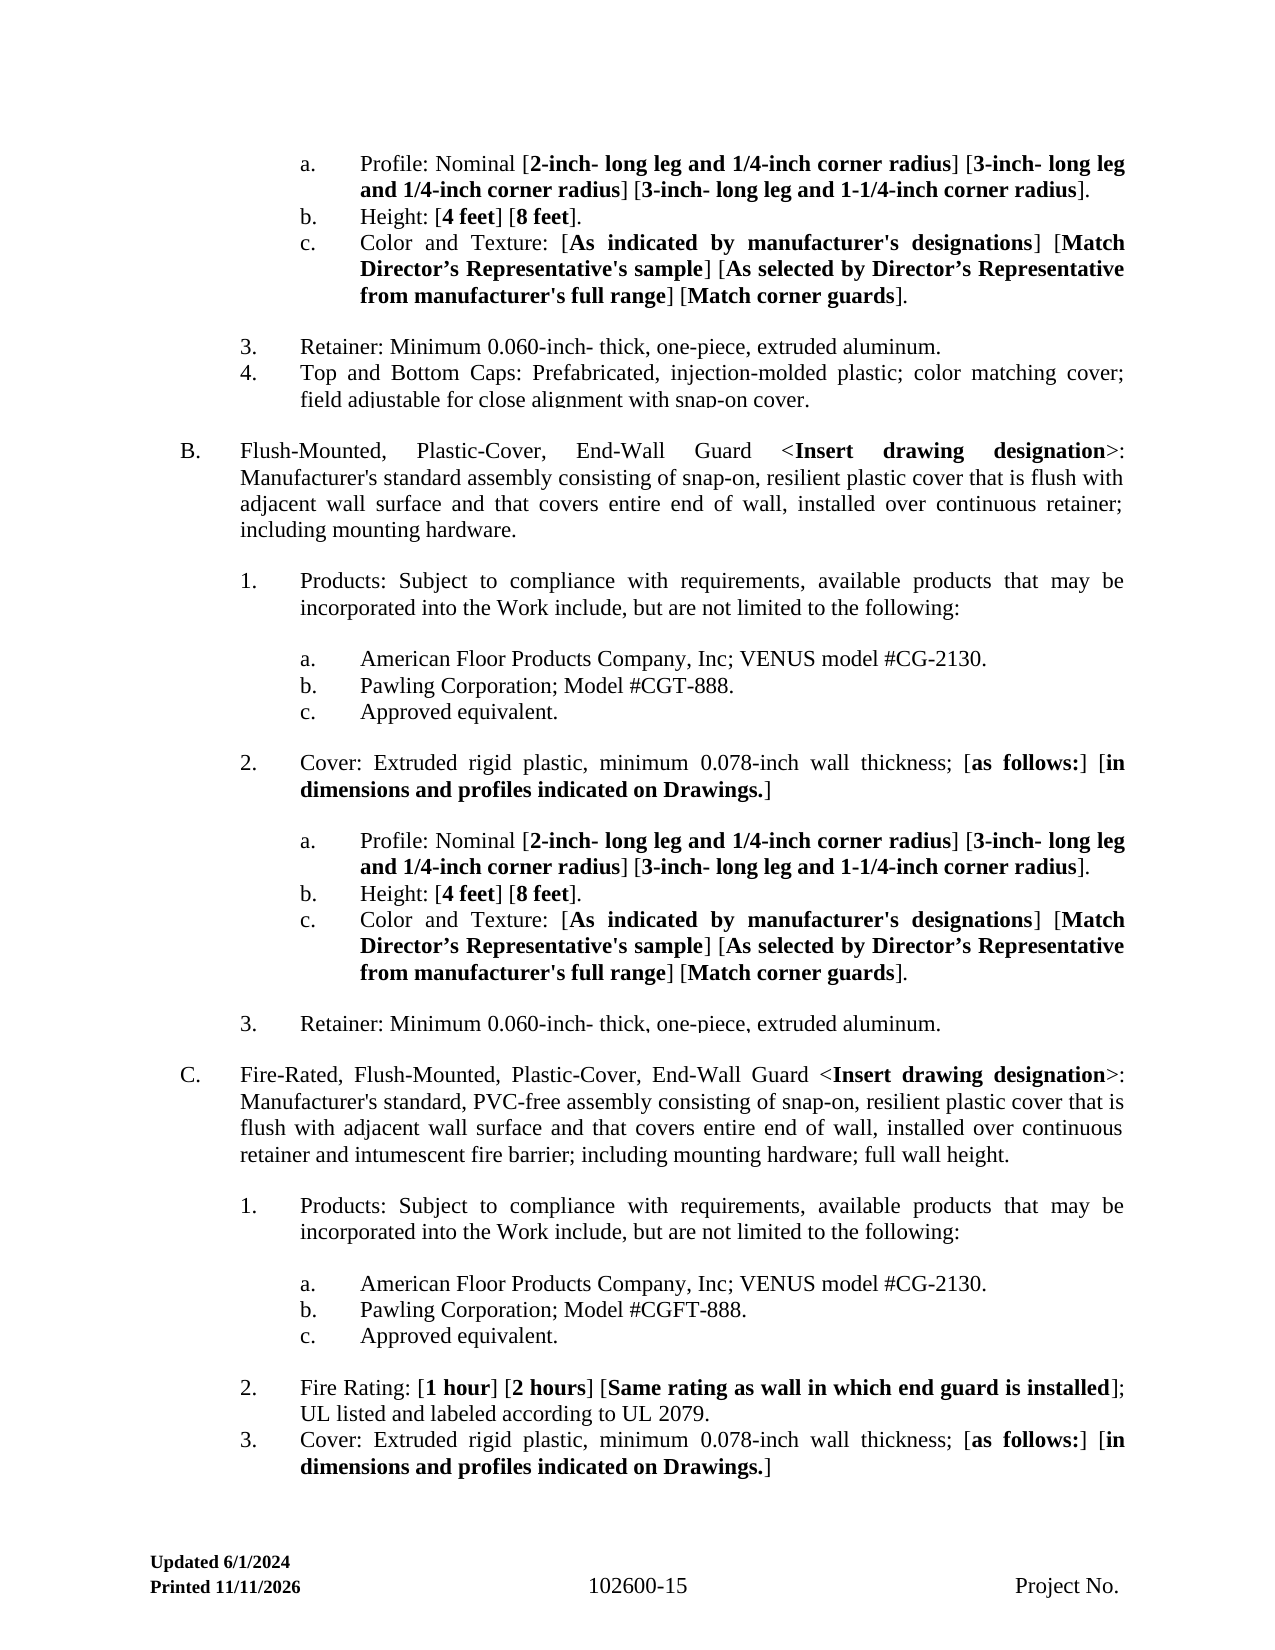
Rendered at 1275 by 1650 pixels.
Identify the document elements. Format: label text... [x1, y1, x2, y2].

text Products: Subject to compliance with requirements, available products that may be incorporated into the Work include, but are not limited to the following: [240, 1192, 1125, 1245]
text Top and Bottom Caps: Prefabricated, injection-molded plastic; color matching cover; field adjustable for close alignment with snap-on cover. [240, 359, 1125, 408]
text Retainer: Minimum 0.060-inch- thick, one-piece, extruded aluminum. [240, 333, 1125, 359]
text Products: Subject to compliance with requirements, available products that may be incorporated into the Work include, but are not limited to the following: [240, 568, 1125, 620]
text Fire-Rated, Flush-Mounted, Plastic-Cover, End-Wall Guard <Insert drawing designation>: Manufacturer's standard, PVC-free assembly consisting of snap-on, resilient plastic cover that is flush with adjacent wall surface and that covers entire end of wall, installed over continuous retainer and intumescent fire barrier; including mounting hardware; full wall height. [180, 1062, 1125, 1167]
text Approved equivalent. [300, 698, 1125, 724]
text Color and Texture: [As indicated by manufacturer's designations] [Match Director’s Representative's sample] [As selected by Director’s Representative from manufacturer's full range] [Match corner guards]. [300, 229, 1125, 308]
text Height: [4 feet] [8 feet]. [300, 880, 1125, 906]
text Color and Texture: [As indicated by manufacturer's designations] [Match Director’s Representative's sample] [As selected by Director’s Representative from manufacturer's full range] [Match corner guards]. [300, 906, 1125, 985]
text American Floor Products Company, Inc; VENUS model #CG-2130. [300, 645, 1125, 672]
text American Floor Products Company, Inc; VENUS model #CG-2130. [300, 1270, 1125, 1296]
text Flush-Mounted, Plastic-Cover, End-Wall Guard <Insert drawing designation>: Manufacturer's standard assembly consisting of snap-on, resilient plastic cover that is flush with adjacent wall surface and that covers entire end of wall, installed over continuous retainer; including mounting hardware. [180, 437, 1125, 543]
text Cover: Extruded rigid plastic, minimum 0.078-inch wall thickness; [as follows:] [in dimensions and profiles indicated on Drawings.] [240, 1426, 1125, 1479]
text Profile: Nominal [2-inch- long leg and 1/4-inch corner radius] [3-inch- long leg and 1/4-inch corner radius] [3-inch- long leg and 1-1/4-inch corner radius]. [300, 150, 1125, 203]
text Pawling Corporation; Model #CGT-888. [300, 672, 1125, 698]
text Retainer: Minimum 0.060-inch- thick, one-piece, extruded aluminum. [240, 1010, 1125, 1033]
text Cover: Extruded rigid plastic, minimum 0.078-inch wall thickness; [as follows:] [in dimensions and profiles indicated on Drawings.] [240, 749, 1125, 802]
text Height: [4 feet] [8 feet]. [300, 203, 1125, 229]
text Pawling Corporation; Model #CGFT-888. [300, 1296, 1125, 1322]
text Approved equivalent. [300, 1322, 1125, 1349]
text Fire Rating: [1 hour] [2 hours] [Same rating as wall in which end guard is installed]; UL listed and labeled according to UL 2079. [240, 1374, 1125, 1426]
text Profile: Nominal [2-inch- long leg and 1/4-inch corner radius] [3-inch- long leg and 1/4-inch corner radius] [3-inch- long leg and 1-1/4-inch corner radius]. [300, 827, 1125, 880]
